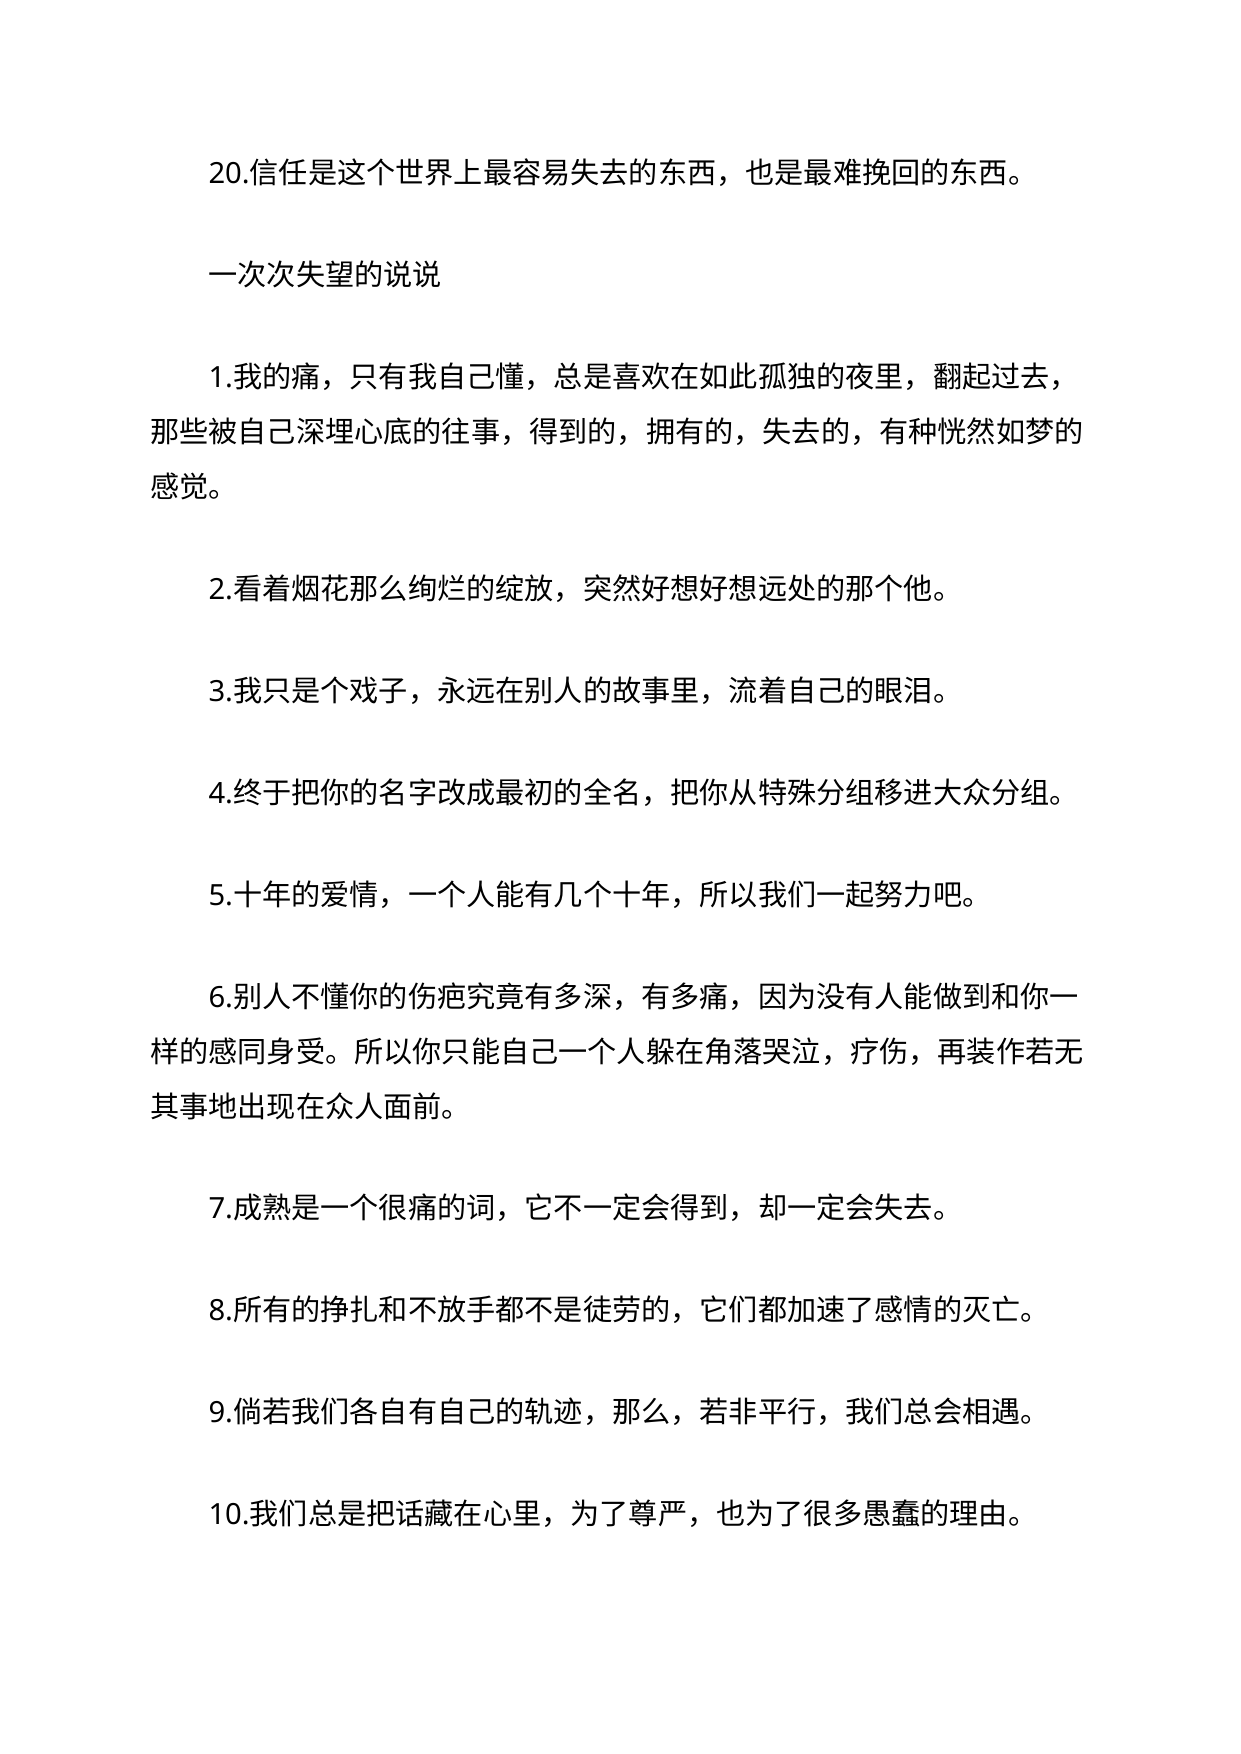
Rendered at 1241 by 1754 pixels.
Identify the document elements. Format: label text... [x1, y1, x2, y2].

text 6.别人不懂你的伤疤究竟有多深，有多痛，因为没有人能做到和你一样的感同身受。所以你只能自己一个人躲在角落哭泣，疗伤，再装作若无其事地出现在众人面前。 [150, 973, 1090, 1126]
text 2.看着烟花那么绚烂的绽放，突然好想好想远处的那个他。 [150, 565, 1090, 608]
text 8.所有的挣扎和不放手都不是徒劳的，它们都加速了感情的灭亡。 [150, 1287, 1090, 1329]
text 4.终于把你的名字改成最初的全名，把你从特殊分组移进大众分组。 [150, 769, 1090, 812]
text 10.我们总是把话藏在心里，为了尊严，也为了很多愚蠢的理由。 [150, 1491, 1090, 1533]
text 3.我只是个戏子，永远在别人的故事里，流着自己的眼泪。 [150, 667, 1090, 710]
text 9.倘若我们各自有自己的轨迹，那么，若非平行，我们总会相遇。 [150, 1389, 1090, 1431]
text 5.十年的爱情，一个人能有几个十年，所以我们一起努力吧。 [150, 871, 1090, 914]
text 7.成熟是一个很痛的词，它不一定会得到，却一定会失去。 [150, 1185, 1090, 1227]
text 20.信任是这个世界上最容易失去的东西，也是最难挽回的东西。 [150, 150, 1090, 192]
text 一次次失望的说说 [150, 252, 1090, 294]
text 1.我的痛，只有我自己懂，总是喜欢在如此孤独的夜里，翻起过去，那些被自己深埋心底的往事，得到的，拥有的，失去的，有种恍然如梦的感觉。 [150, 354, 1090, 506]
